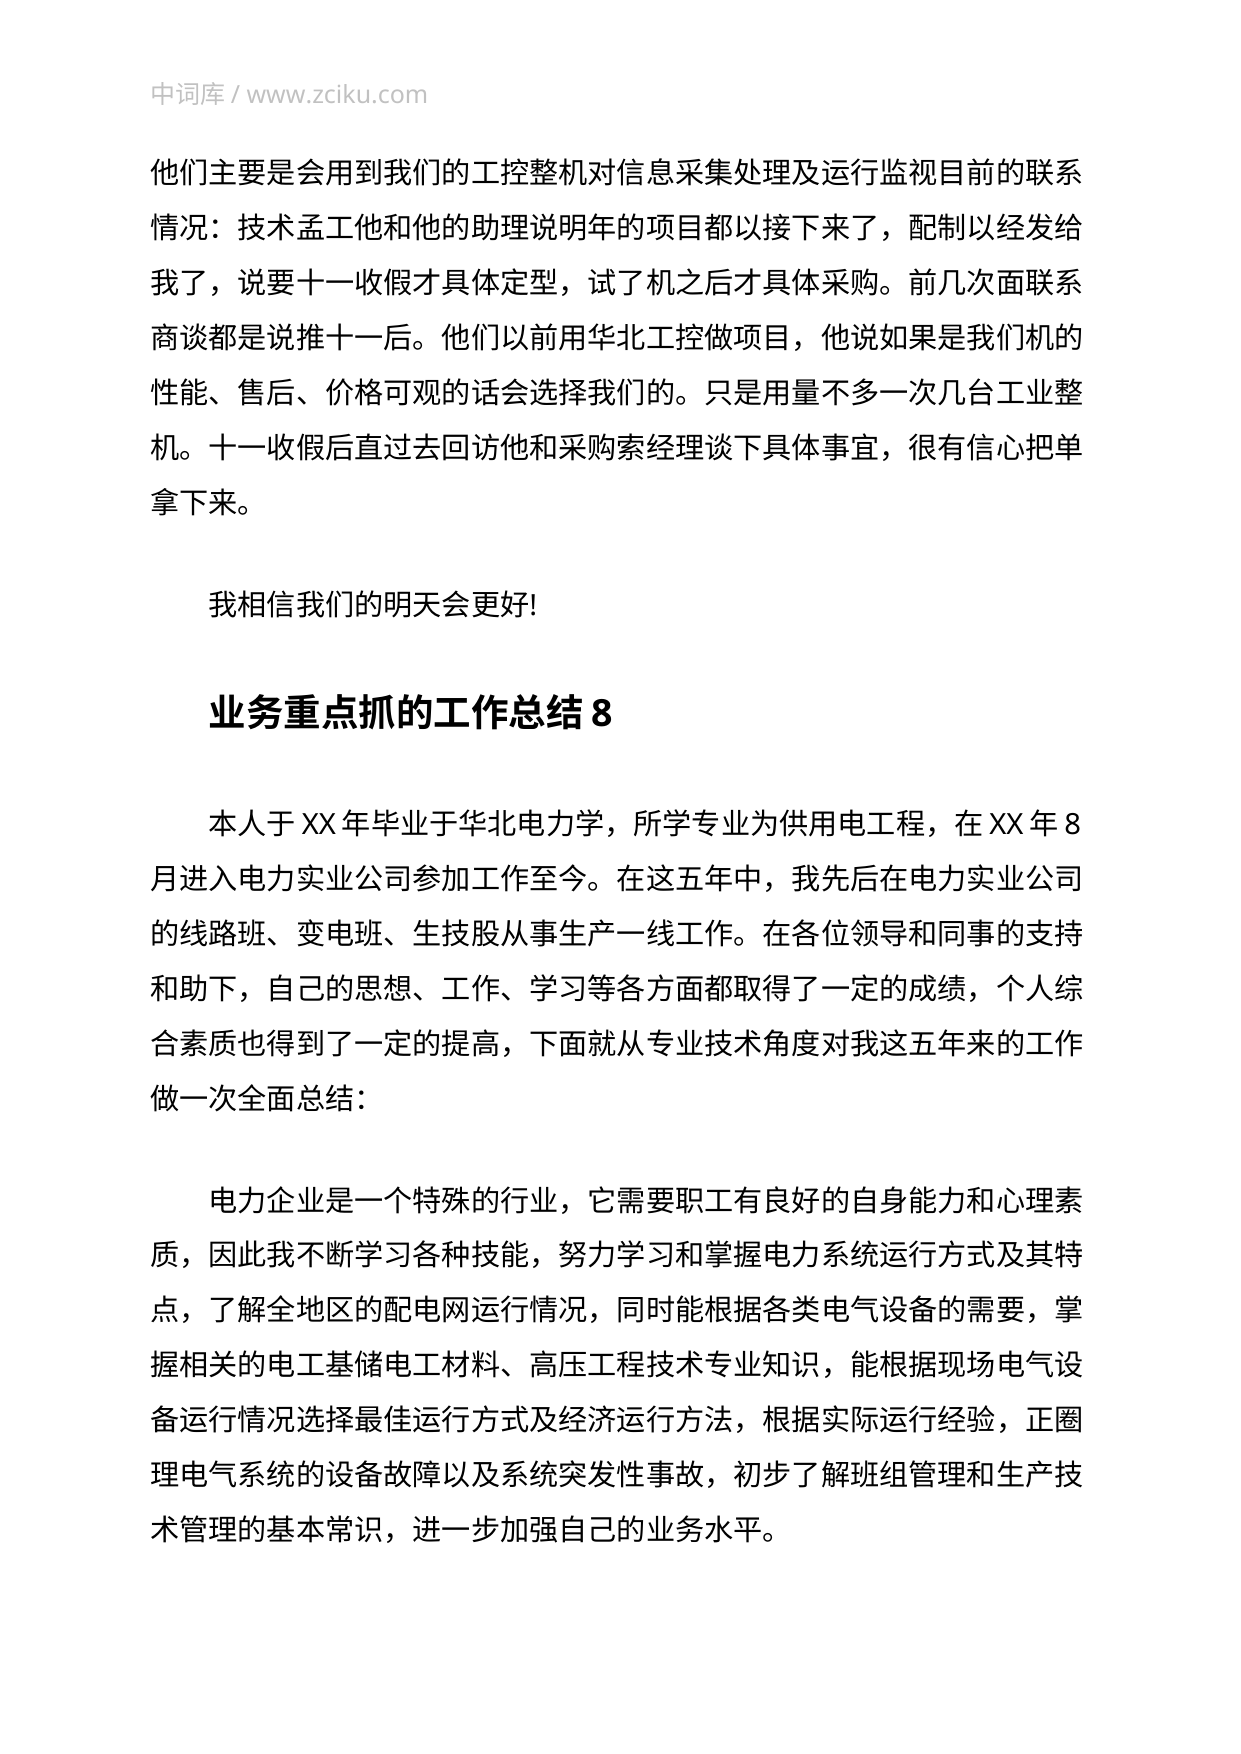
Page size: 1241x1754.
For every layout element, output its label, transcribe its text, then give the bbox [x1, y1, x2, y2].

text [150, 150, 1090, 522]
text 本人于XX年毕业于华北电力学，所学专业为供用电工程，在XX年8月进入电力实业公司参加工作至今。在这五年中，我先后在电力实业公司的线路班、变电班、生技股从事生产一线工作。在各位领导和同事的支持和助下，自己的思想、工作、学习等各方面都取得了一定的成绩，个人综合素质也得到了一定的提高，下面就从专业技术角度对我这五年来的工作做一次全面总结： [150, 801, 1090, 1118]
text 业务重点抓的工作总结8 [150, 683, 1090, 738]
text 电力企业是一个特殊的行业，它需要职工有良好的自身能力和心理素质，因此我不断学习各种技能，努力学习和掌握电力系统运行方式及其特点，了解全地区的配电网运行情况，同时能根据各类电气设备的需要，掌握相关的电工基储电工材料、高压工程技术专业知识，能根据现场电气设备运行情况选择最佳运行方式及经济运行方法，根据实际运行经验，正圈理电气系统的设备故障以及系统突发性事故，初步了解班组管理和生产技术管理的基本常识，进一步加强自己的业务水平。 [150, 1177, 1090, 1549]
text 我相信我们的明天会更好! [150, 581, 1090, 623]
